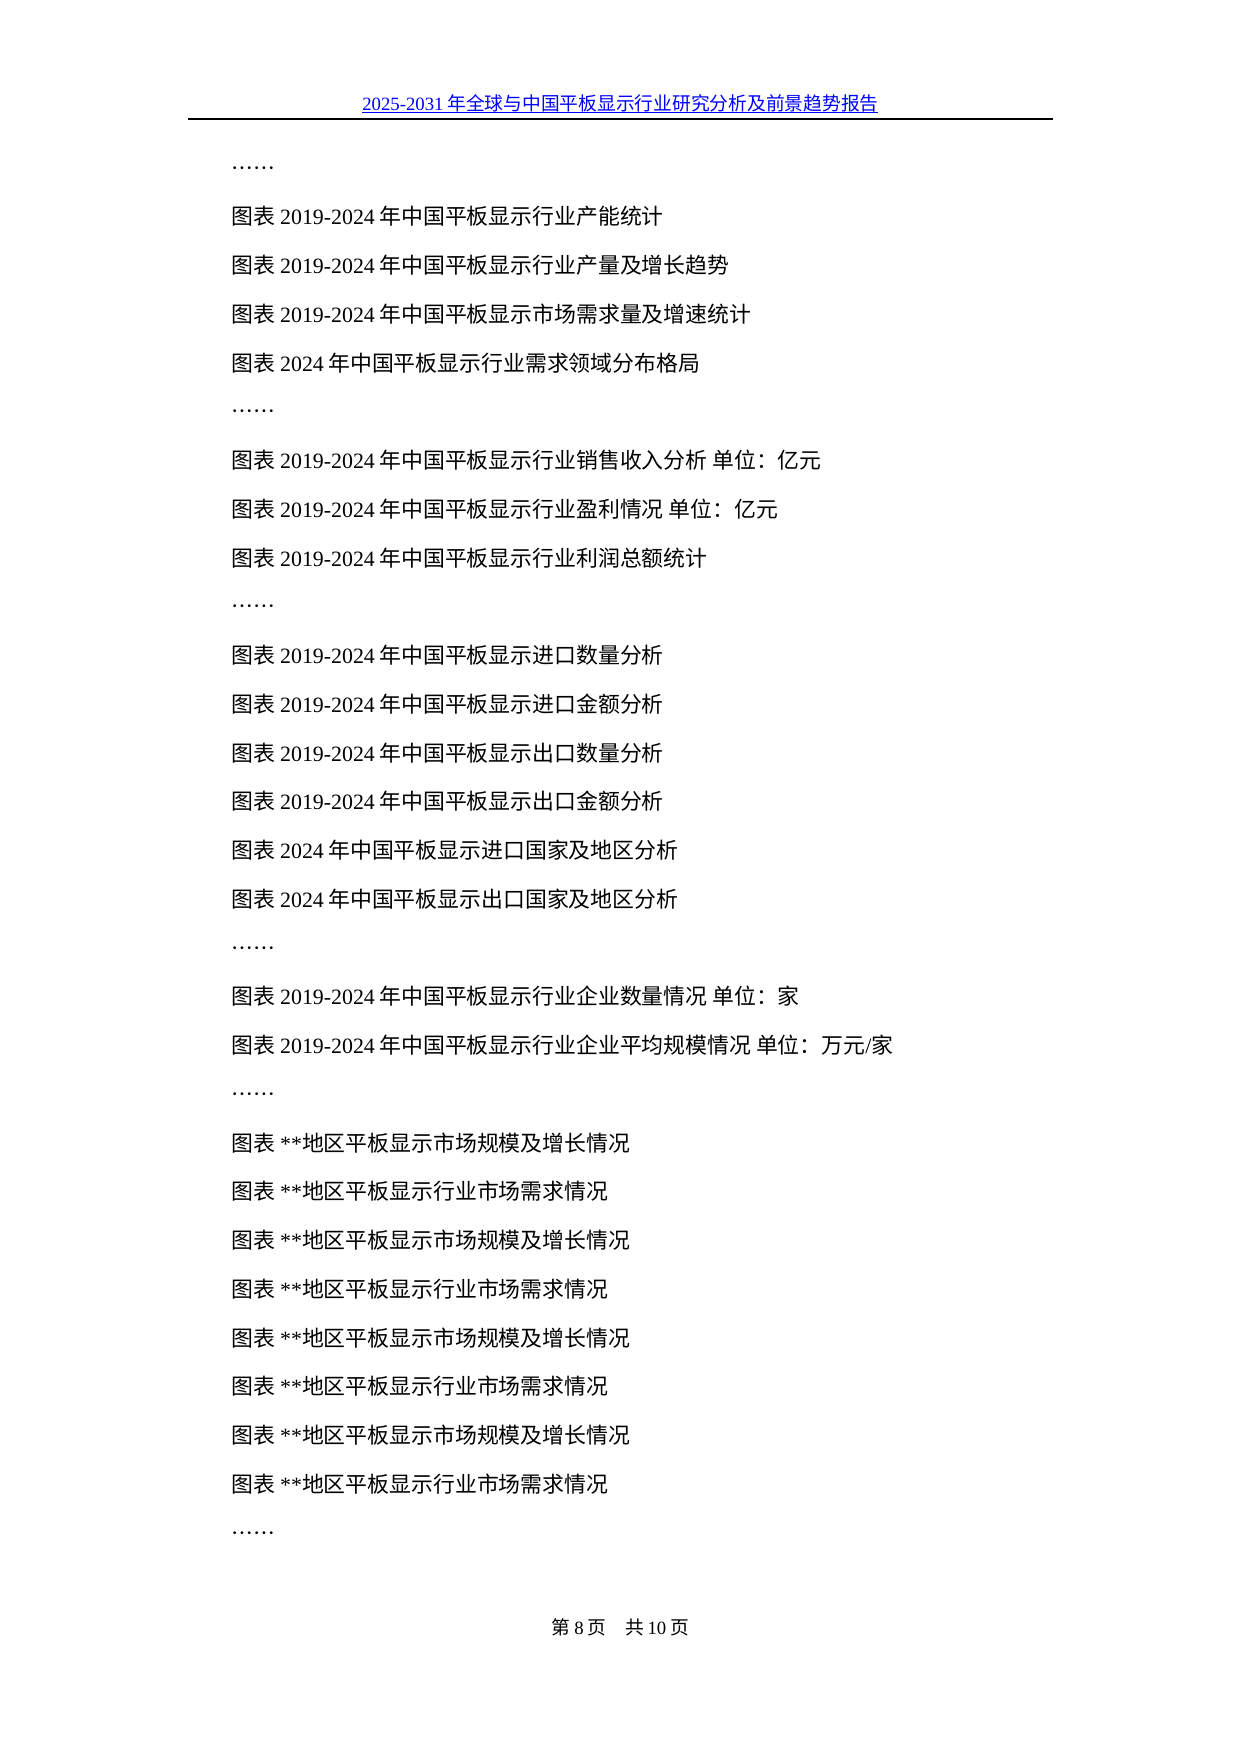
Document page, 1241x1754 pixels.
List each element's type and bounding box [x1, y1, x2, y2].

text [187, 150, 1053, 1548]
